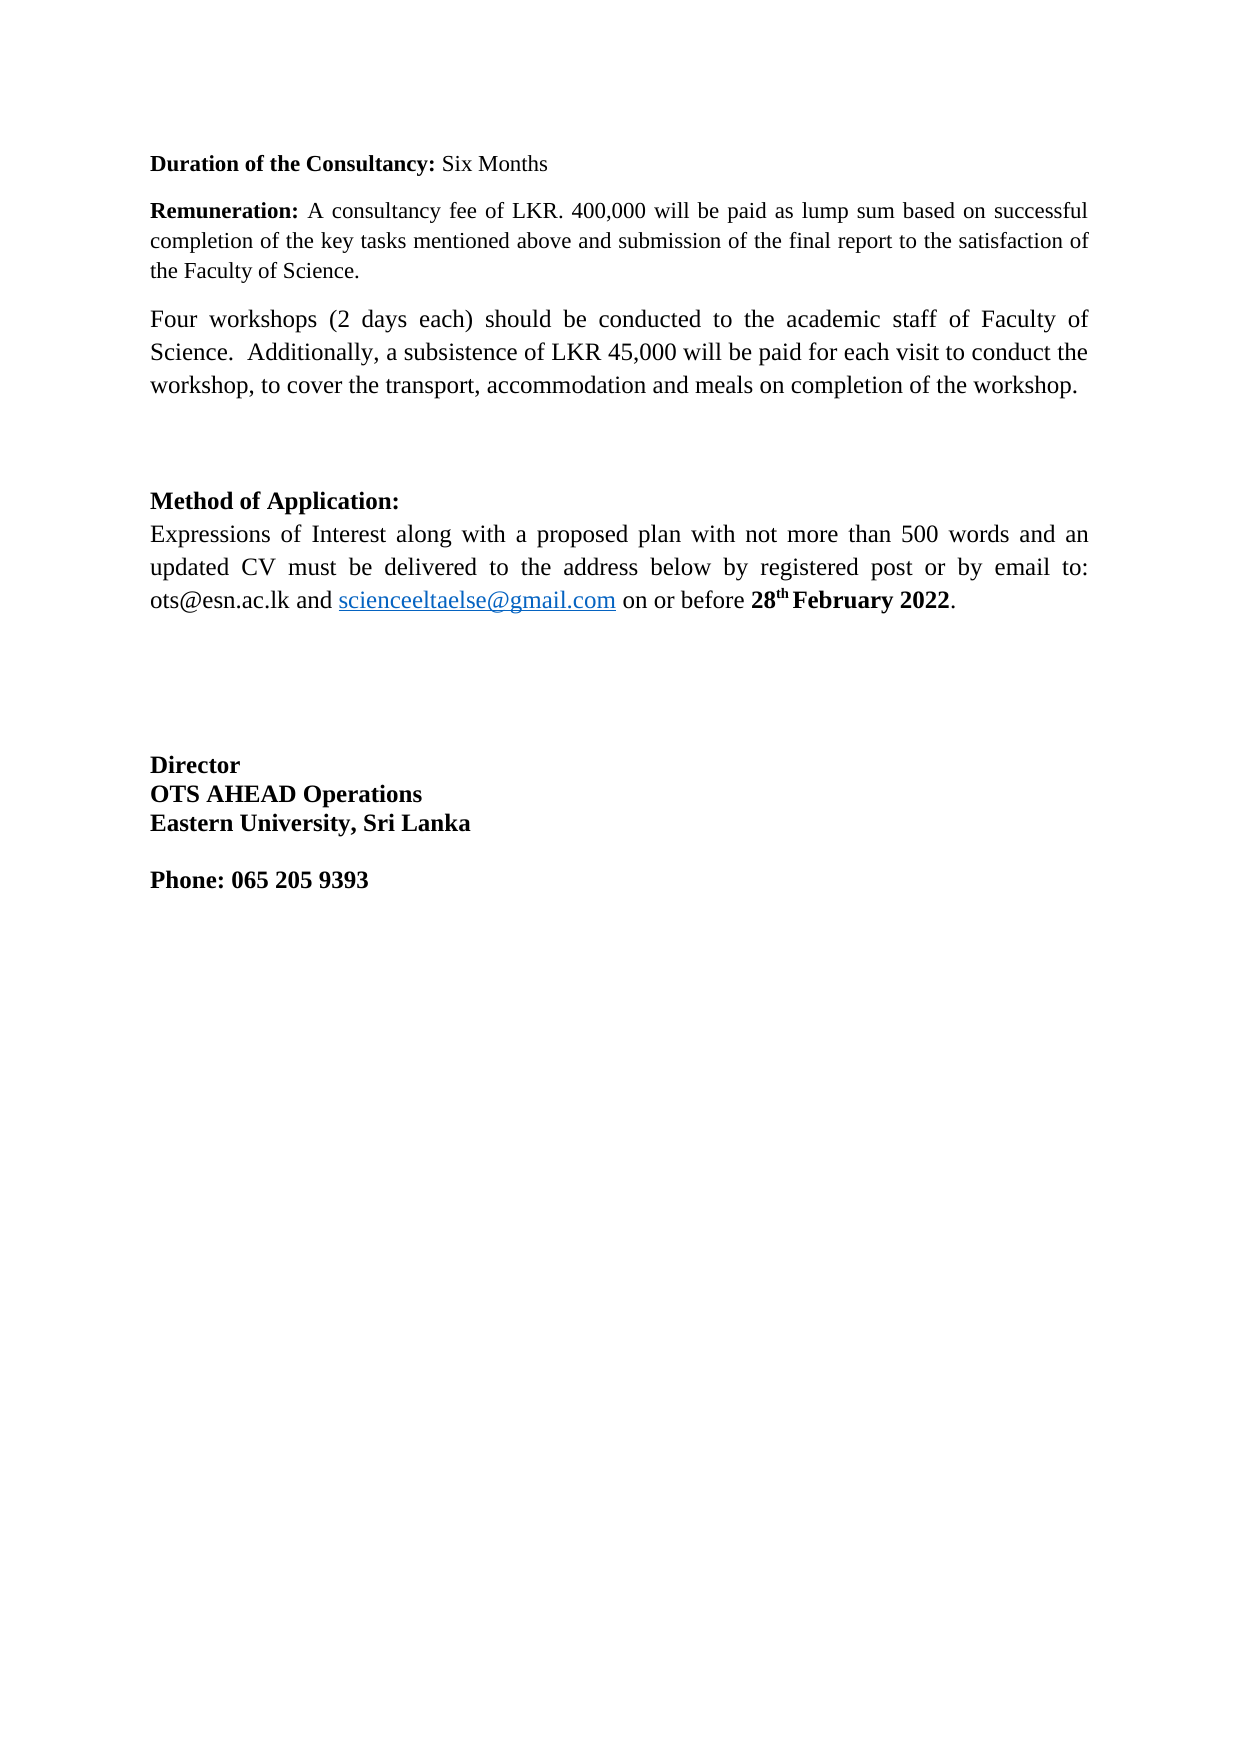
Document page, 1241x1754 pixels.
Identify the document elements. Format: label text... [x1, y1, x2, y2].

text Expressions of Interest along with a proposed plan with not more than 500 words and an updated CV must be delivered to the address below by registered post or by email to: ots@esn.ac.lk and scienceeltaelse@gmail.com on or before 28th February 2022. [150, 519, 1090, 614]
text Director [150, 750, 1090, 779]
text OTS AHEAD Operations [150, 779, 1090, 808]
text Phone: 065 205 9393 [150, 865, 1090, 894]
text Method of Application: [150, 486, 1090, 515]
text Duration of the Consultancy: Six Months [150, 150, 1090, 176]
text Four workshops (2 days each) should be conducted to the academic staff of Faculty of Science. Additionally, a subsistence of LKR 45,000 will be paid for each visit to conduct the workshop, to cover the transport, accommodation and meals on completion of the workshop. [150, 304, 1090, 399]
text Remuneration: A consultancy fee of LKR. 400,000 will be paid as lump sum based on successful completion of the key tasks mentioned above and submission of the final report to the satisfaction of the Faculty of Science. [150, 197, 1090, 284]
text Eastern University, Sri Lanka [150, 808, 1090, 836]
